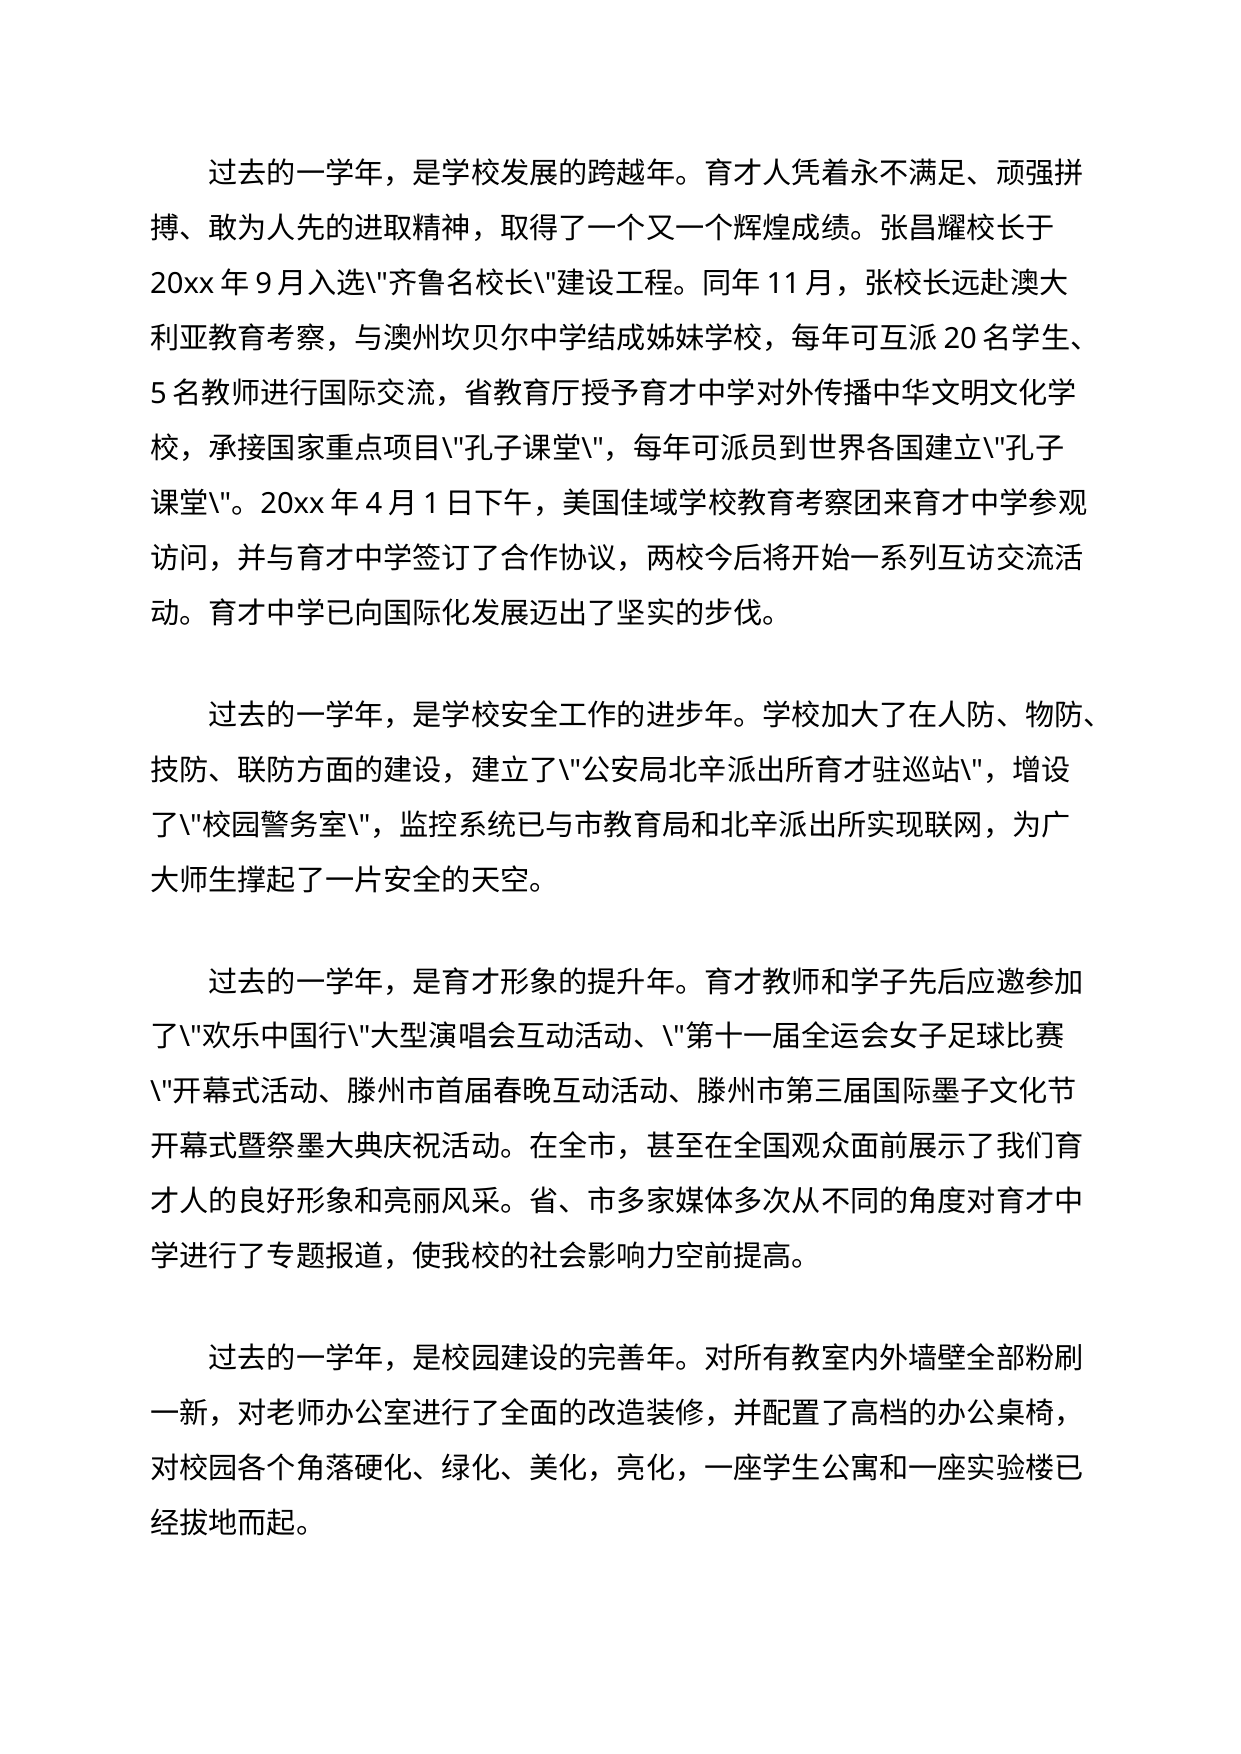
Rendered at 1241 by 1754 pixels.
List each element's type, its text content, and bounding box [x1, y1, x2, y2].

text 过去的一学年，是学校发展的跨越年。育才人凭着永不满足、顽强拼搏、敢为人先的进取精神，取得了一个又一个辉煌成绩。张昌耀校长于20xx年9月入选\"齐鲁名校长\"建设工程。同年11月，张校长远赴澳大利亚教育考察，与澳州坎贝尔中学结成姊妹学校，每年可互派20名学生、5名教师进行国际交流，省教育厅授予育才中学对外传播中华文明文化学校，承接国家重点项目\"孔子课堂\"，每年可派员到世界各国建立\"孔子课堂\"。20xx年4月1日下午，美国佳域学校教育考察团来育才中学参观访问，并与育才中学签订了合作协议，两校今后将开始一系列互访交流活动。育才中学已向国际化发展迈出了坚实的步伐。 [150, 150, 1090, 632]
text 过去的一学年，是学校安全工作的进步年。学校加大了在人防、物防、技防、联防方面的建设，建立了\"公安局北辛派出所育才驻巡站\"，增设了\"校园警务室\"，监控系统已与市教育局和北辛派出所实现联网，为广大师生撑起了一片安全的天空。 [150, 691, 1090, 899]
text 过去的一学年，是校园建设的完善年。对所有教室内外墙壁全部粉刷一新，对老师办公室进行了全面的改造装修，并配置了高档的办公桌椅，对校园各个角落硬化、绿化、美化，亮化，一座学生公寓和一座实验楼已经拔地而起。 [150, 1334, 1090, 1542]
text 过去的一学年，是育才形象的提升年。育才教师和学子先后应邀参加了\"欢乐中国行\"大型演唱会互动活动、\"第十一届全运会女子足球比赛\"开幕式活动、滕州市首届春晚互动活动、滕州市第三届国际墨子文化节开幕式暨祭墨大典庆祝活动。在全市，甚至在全国观众面前展示了我们育才人的良好形象和亮丽风采。省、市多家媒体多次从不同的角度对育才中学进行了专题报道，使我校的社会影响力空前提高。 [150, 958, 1090, 1275]
